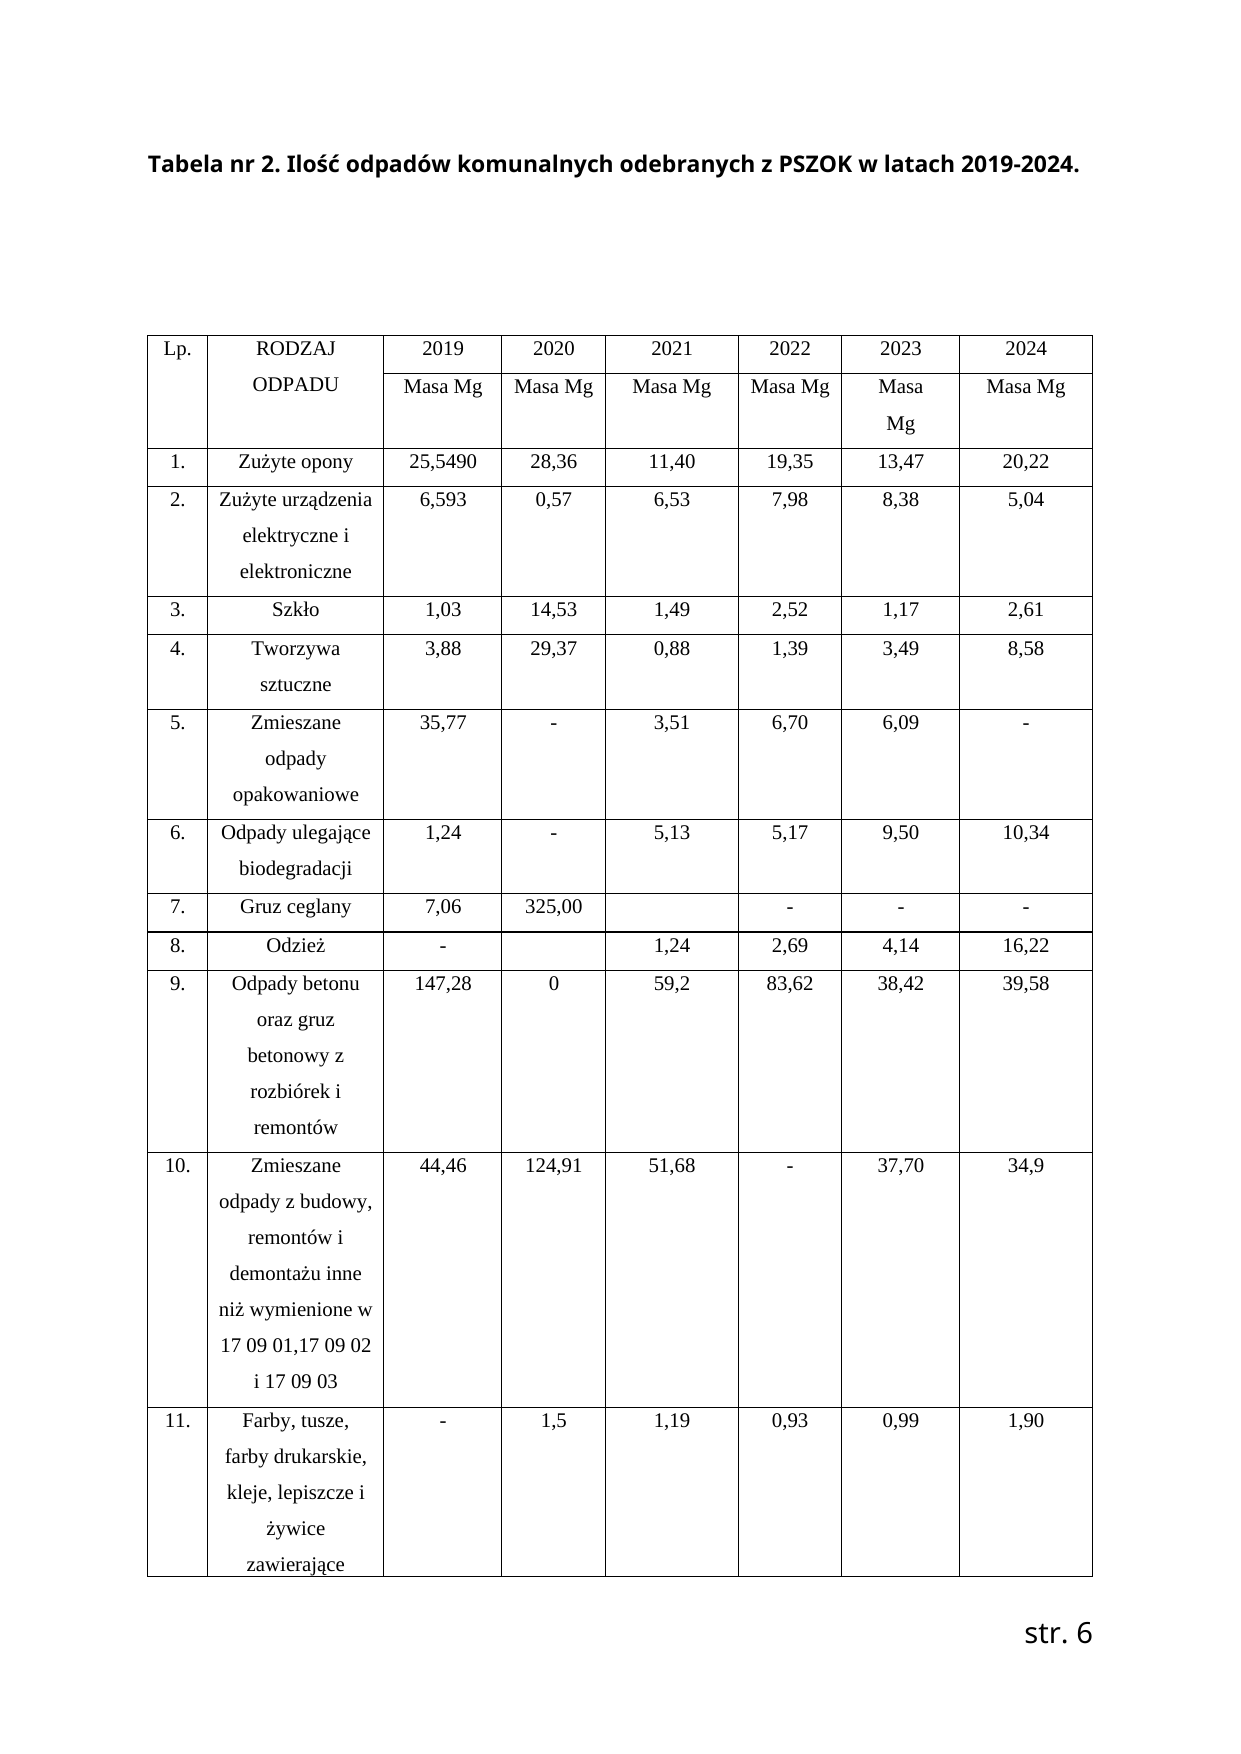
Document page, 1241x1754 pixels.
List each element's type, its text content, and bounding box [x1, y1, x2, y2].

table_cell 6,593 [384, 487, 501, 596]
table_cell 4. [148, 635, 207, 709]
table_cell Masa Mg [502, 374, 605, 448]
table_cell 44,46 [384, 1153, 501, 1407]
table_cell 6,70 [739, 710, 841, 819]
table_cell Gruz ceglany [208, 894, 383, 931]
table_cell 3. [148, 597, 207, 634]
table_cell 14,53 [502, 597, 605, 634]
list Tabela nr 2. Ilość odpadów komunalnych odebranych z PSZOK w latach 2019-2024. [148, 148, 1093, 179]
table_cell Zużyte opony [208, 449, 383, 486]
table_cell Odzież [208, 933, 383, 970]
table_cell 8,38 [842, 487, 959, 596]
table_cell 1,5 [502, 1408, 605, 1576]
table_cell - [502, 710, 605, 819]
table_cell 10. [148, 1153, 207, 1407]
table_cell 4,14 [842, 933, 959, 970]
table_cell 0,99 [842, 1408, 959, 1576]
table_cell 6,53 [606, 487, 738, 596]
table_cell 59,2 [606, 971, 738, 1152]
table_cell - [960, 710, 1092, 819]
table_cell 11,40 [606, 449, 738, 486]
table_cell 38,42 [842, 971, 959, 1152]
table_cell 3,49 [842, 635, 959, 709]
table_cell 325,00 [502, 894, 605, 931]
table_cell - [384, 933, 501, 970]
table_header Lp. [148, 336, 207, 448]
table_cell 29,37 [502, 635, 605, 709]
table_cell Masa Mg [739, 374, 841, 448]
table_cell 19,35 [739, 449, 841, 486]
table_header 2021 [606, 336, 738, 373]
table_cell Masa Mg [842, 374, 959, 448]
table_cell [208, 1408, 383, 1576]
table_cell Zmieszane odpady opakowaniowe [208, 710, 383, 819]
table_header RODZAJ ODPADU [208, 336, 383, 448]
table_cell Masa Mg [384, 374, 501, 448]
table_cell 1,24 [606, 933, 738, 970]
table_cell 5,04 [960, 487, 1092, 596]
table_cell 1,90 [960, 1408, 1092, 1576]
table_header 2023 [842, 336, 959, 373]
table_cell 16,22 [960, 933, 1092, 970]
table_cell 2,52 [739, 597, 841, 634]
table_cell Odpady betonu oraz gruz betonowy z rozbiórek i remontów [208, 971, 383, 1152]
table_cell Zużyte urządzenia elektryczne i elektroniczne [208, 487, 383, 596]
table_cell 7. [148, 894, 207, 931]
table_cell Odpady ulegające biodegradacji [208, 820, 383, 893]
table_cell 6. [148, 820, 207, 893]
table_cell 1. [148, 449, 207, 486]
table_cell 5,17 [739, 820, 841, 893]
table_cell 37,70 [842, 1153, 959, 1407]
table_cell 1,17 [842, 597, 959, 634]
table_cell 34,9 [960, 1153, 1092, 1407]
table_cell 5. [148, 710, 207, 819]
table_cell - [842, 894, 959, 931]
table_cell - [502, 820, 605, 893]
table_header 2019 [384, 336, 501, 373]
table_cell 1,39 [739, 635, 841, 709]
table_cell 20,22 [960, 449, 1092, 486]
table_cell Tworzywa sztuczne [208, 635, 383, 709]
table_cell 1,19 [606, 1408, 738, 1576]
table_cell 5,13 [606, 820, 738, 893]
table_header 2020 [502, 336, 605, 373]
table_cell 124,91 [502, 1153, 605, 1407]
table_cell 1,49 [606, 597, 738, 634]
table_cell Masa Mg [606, 374, 738, 448]
table_cell - [960, 894, 1092, 931]
table_cell - [739, 1153, 841, 1407]
table_cell 3,51 [606, 710, 738, 819]
table_cell 8,58 [960, 635, 1092, 709]
table_cell 9. [148, 971, 207, 1152]
table_cell 1,24 [384, 820, 501, 893]
table_cell 6,09 [842, 710, 959, 819]
table_cell 51,68 [606, 1153, 738, 1407]
table_cell 2,61 [960, 597, 1092, 634]
table_cell Szkło [208, 597, 383, 634]
table_cell 0,93 [739, 1408, 841, 1576]
table_cell Zmieszane odpady z budowy, remontów i demontażu inne niż wymienione w 17 09 01,17 09 02 i 17 09 03 [208, 1153, 383, 1407]
table_cell Masa Mg [960, 374, 1092, 448]
table_header 2022 [739, 336, 841, 373]
table_cell - [384, 1408, 501, 1576]
table_cell 1,03 [384, 597, 501, 634]
table_cell 2. [148, 487, 207, 596]
table_header 2024 [960, 336, 1092, 373]
table_cell 11. [148, 1408, 207, 1576]
table_cell - [739, 894, 841, 931]
table_cell 9,50 [842, 820, 959, 893]
table_cell 2,69 [739, 933, 841, 970]
table_cell 7,06 [384, 894, 501, 931]
table_cell 25,5490 [384, 449, 501, 486]
table_cell [502, 933, 605, 970]
table_cell 8. [148, 933, 207, 970]
table_cell 83,62 [739, 971, 841, 1152]
table_cell 35,77 [384, 710, 501, 819]
table_cell 7,98 [739, 487, 841, 596]
table_cell [606, 894, 738, 931]
table_cell 28,36 [502, 449, 605, 486]
table_cell 13,47 [842, 449, 959, 486]
table_cell 147,28 [384, 971, 501, 1152]
table_cell 0 [502, 971, 605, 1152]
table_cell 10,34 [960, 820, 1092, 893]
table_cell 0,88 [606, 635, 738, 709]
table_cell 39,58 [960, 971, 1092, 1152]
table_cell 0,57 [502, 487, 605, 596]
table_cell 3,88 [384, 635, 501, 709]
